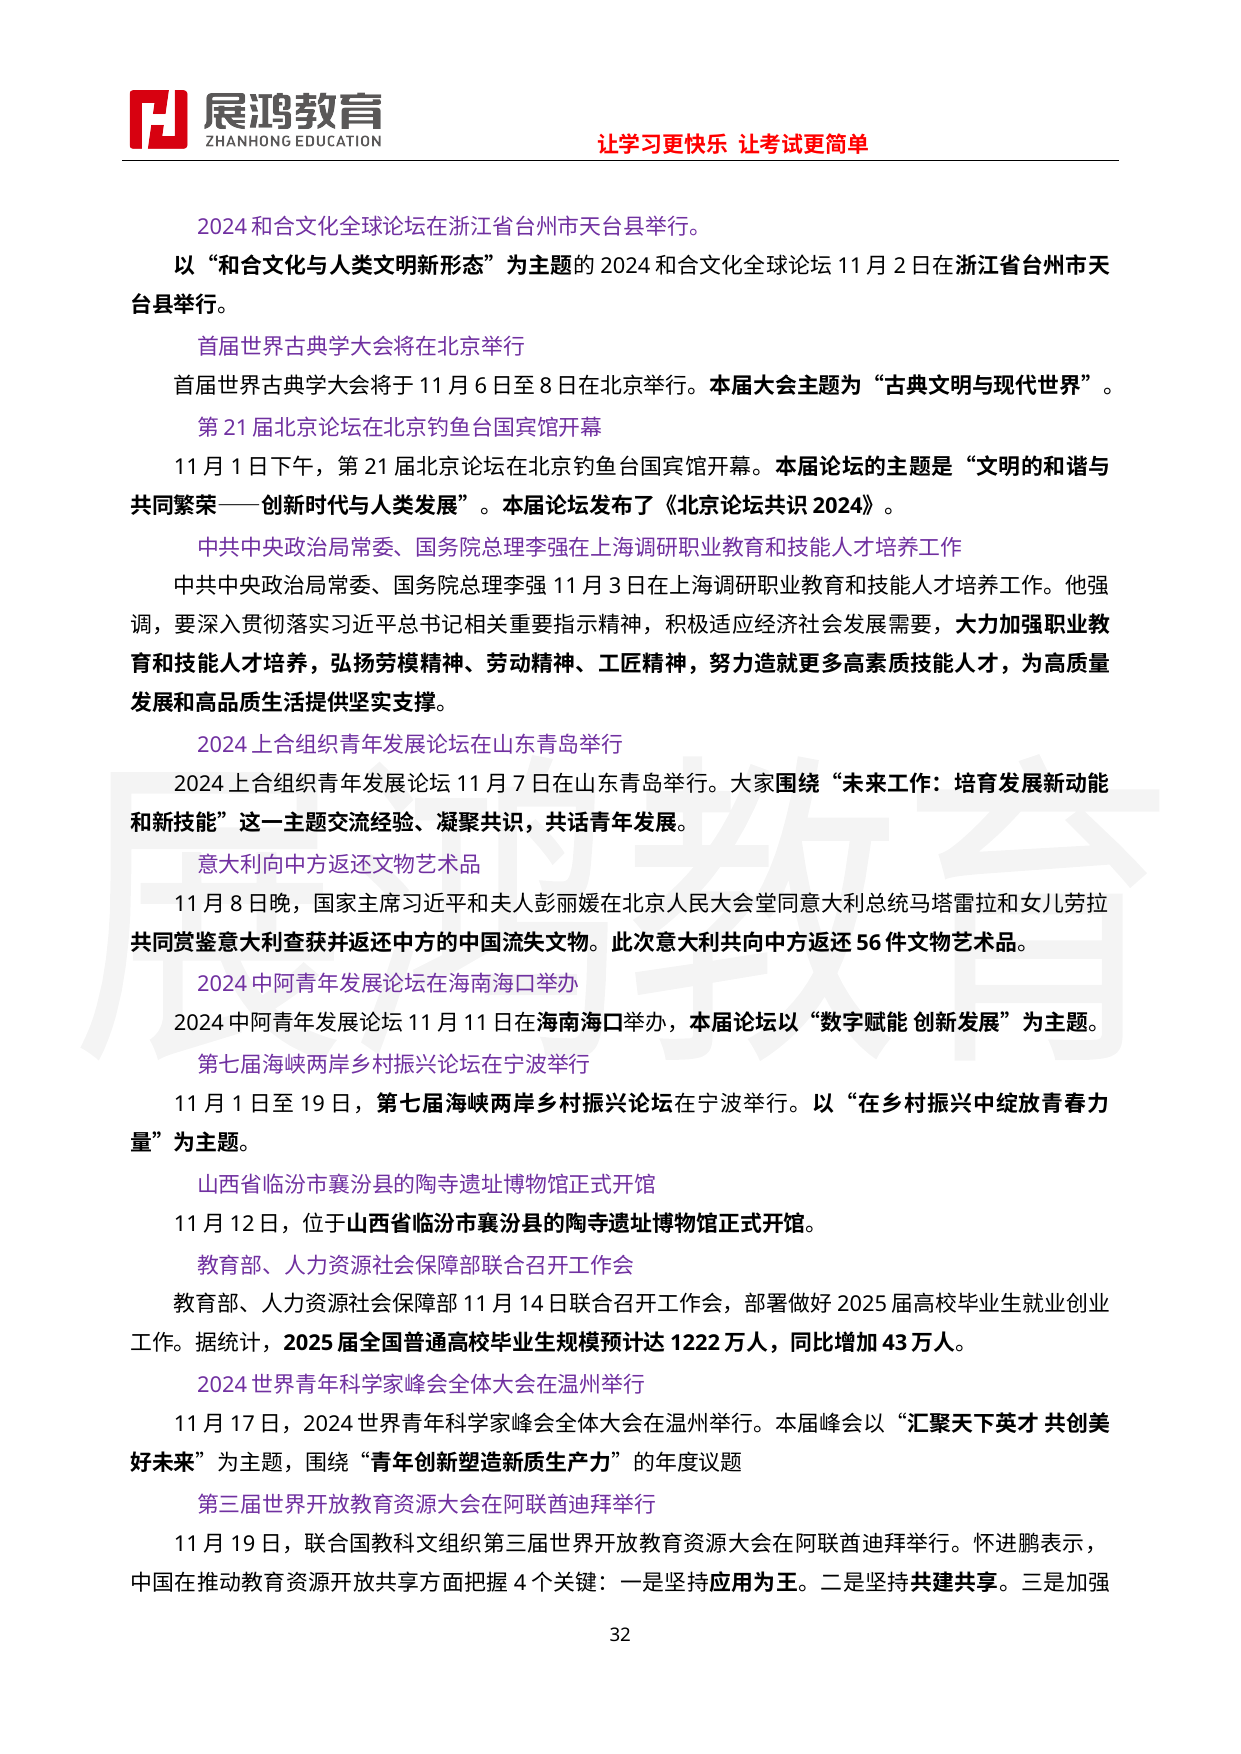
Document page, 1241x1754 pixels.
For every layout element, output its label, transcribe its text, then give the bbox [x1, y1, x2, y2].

text 11月17日，2024世界青年科学家峰会全体大会在温州举行。本届峰会以“汇聚天下英才 共创美好未来”为主题，围绕“青年创新塑造新质生产力”的年度议题 [130, 1406, 1110, 1477]
text 11月12日，位于山西省临汾市襄汾县的陶寺遗址博物馆正式开馆。 [130, 1205, 1110, 1238]
text 首届世界古典学大会将于11月6日至8日在北京举行。本届大会主题为“古典文明与现代世界”。 [130, 367, 1110, 400]
subtitle 首届世界古典学大会将在北京举行 [130, 329, 1110, 361]
subtitle 教育部、人力资源社会保障部联合召开工作会 [130, 1247, 1110, 1280]
subtitle 第21届北京论坛在北京钓鱼台国宾馆开幕 [130, 409, 1110, 442]
text 11月1日下午，第21届北京论坛在北京钓鱼台国宾馆开幕。本届论坛的主题是“文明的和谐与共同繁荣——创新时代与人类发展”。本届论坛发布了《北京论坛共识2024》。 [130, 448, 1110, 520]
subtitle 第三届世界开放教育资源大会在阿联酋迪拜举行 [130, 1487, 1110, 1519]
subtitle 第七届海峡两岸乡村振兴论坛在宁波举行 [130, 1047, 1110, 1079]
subtitle 中共中央政治局常委、国务院总理李强在上海调研职业教育和技能人才培养工作 [130, 529, 1110, 562]
text 中共中央政治局常委、国务院总理李强11月3日在上海调研职业教育和技能人才培养工作。他强调，要深入贯彻落实习近平总书记相关重要指示精神，积极适应经济社会发展需要，大力加强职业教育和技能人才培养，弘扬劳模精神、劳动精神、工匠精神，努力造就更多高素质技能人才，为高质量发展和高品质生活提供坚实支撑。 [130, 568, 1110, 717]
text 11月19日，联合国教科文组织第三届世界开放教育资源大会在阿联酋迪拜举行。怀进鹏表示，中国在推动教育资源开放共享方面把握4个关键：一是坚持应用为王。二是坚持共建共享。三是加强系统集成。四是重视能力建设。 [130, 1525, 1110, 1597]
subtitle 意大利向中方返还文物艺术品 [130, 846, 1110, 879]
subtitle 2024上合组织青年发展论坛在山东青岛举行 [130, 727, 1110, 759]
subtitle 2024和合文化全球论坛在浙江省台州市天台县举行。 [130, 209, 1110, 242]
text 教育部、人力资源社会保障部11月14日联合召开工作会，部署做好2025届高校毕业生就业创业工作。据统计，2025届全国普通高校毕业生规模预计达1222万人，同比增加43万人。 [130, 1286, 1110, 1357]
subtitle 山西省临汾市襄汾县的陶寺遗址博物馆正式开馆 [130, 1167, 1110, 1199]
text 以“和合文化与人类文明新形态”为主题的2024和合文化全球论坛11月2日在浙江省台州市天台县举行。 [130, 248, 1110, 319]
text 2024中阿青年发展论坛11月11日在海南海口举办，本届论坛以“数字赋能 创新发展”为主题。 [130, 1005, 1110, 1037]
text 11月8日晚，国家主席习近平和夫人彭丽媛在北京人民大会堂同意大利总统马塔雷拉和女儿劳拉共同赏鉴意大利查获并返还中方的中国流失文物。此次意大利共向中方返还56件文物艺术品。 [130, 885, 1110, 957]
text 11月1日至19日，第七届海峡两岸乡村振兴论坛在宁波举行。以“在乡村振兴中绽放青春力量”为主题。 [130, 1086, 1110, 1157]
subtitle 2024世界青年科学家峰会全体大会在温州举行 [130, 1367, 1110, 1399]
picture [129, 90, 382, 149]
subtitle 2024中阿青年发展论坛在海南海口举办 [130, 966, 1110, 999]
text 2024上合组织青年发展论坛11月7日在山东青岛举行。大家围绕“未来工作：培育发展新动能和新技能”这一主题交流经验、凝聚共识，共话青年发展。 [130, 766, 1110, 837]
